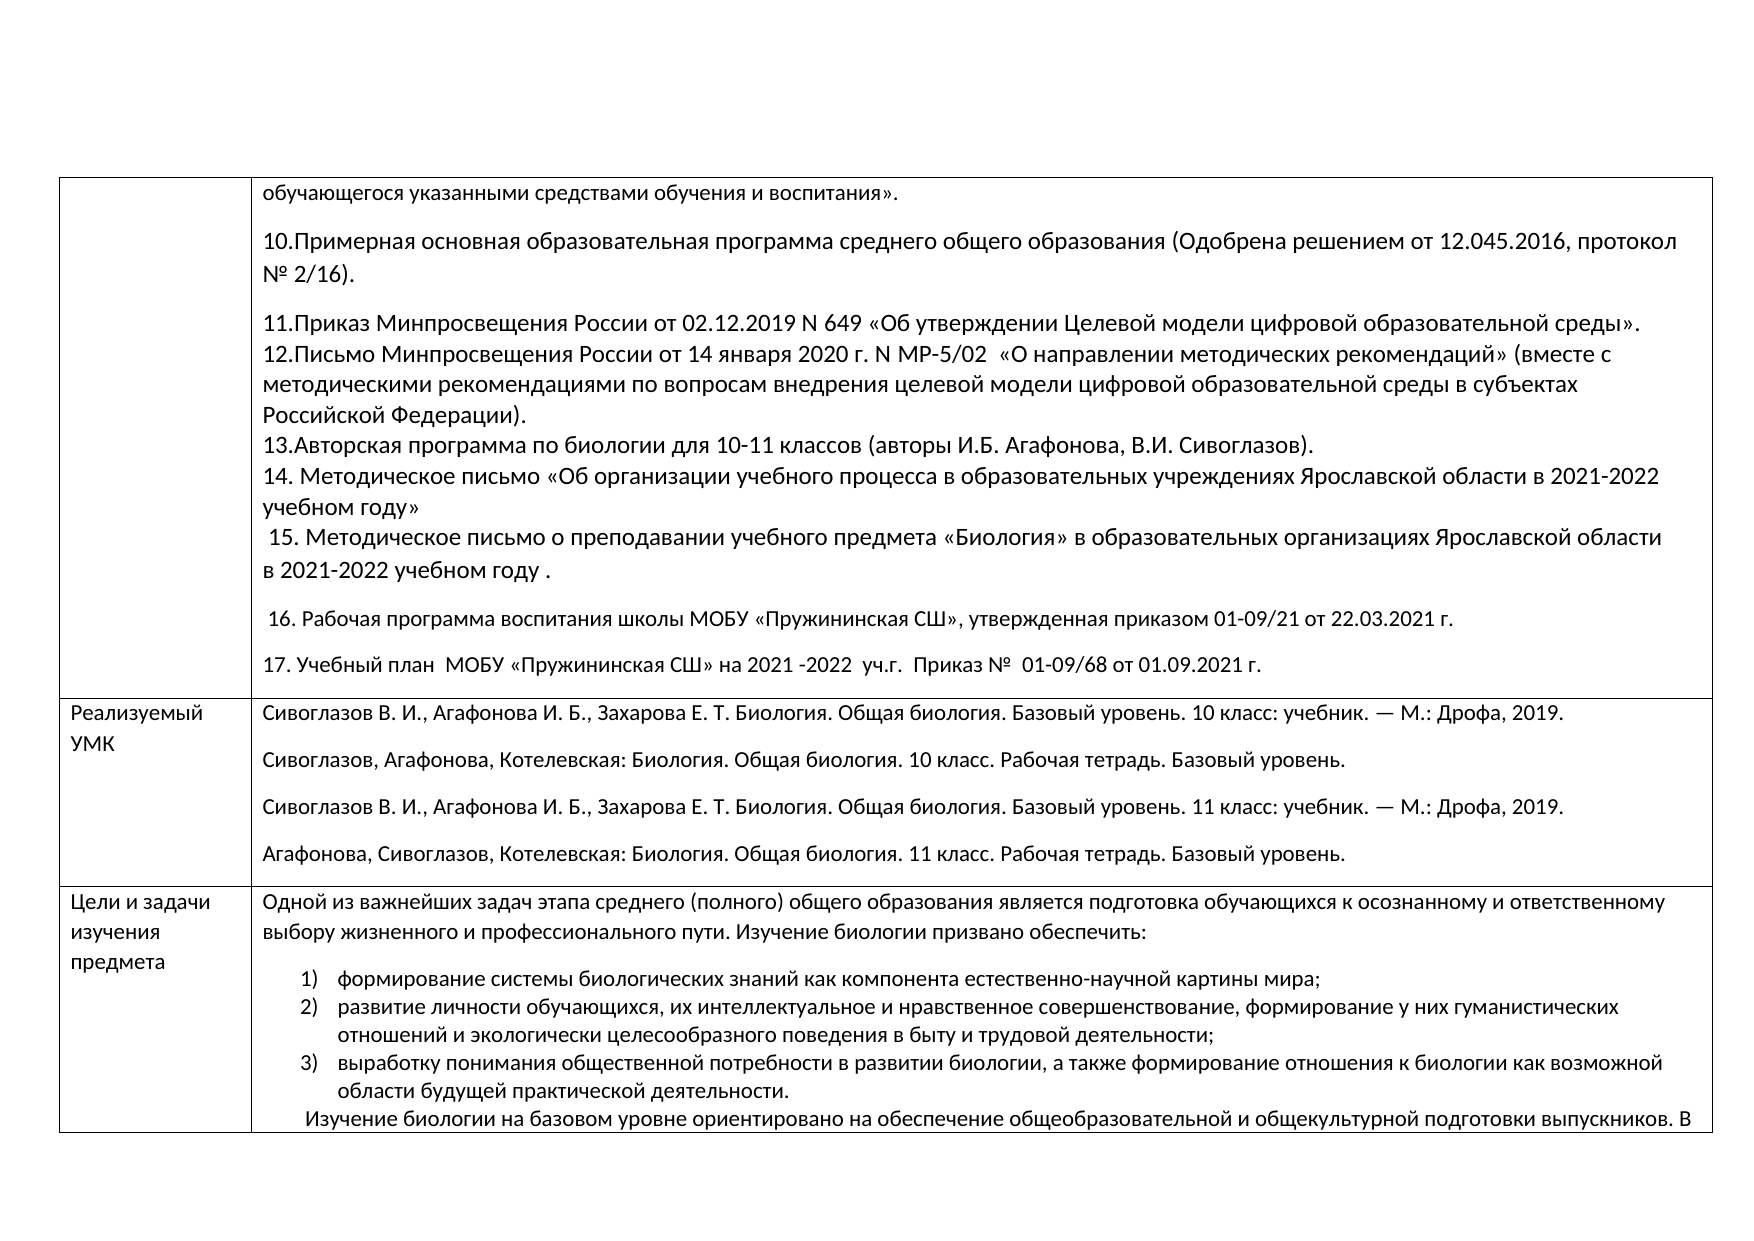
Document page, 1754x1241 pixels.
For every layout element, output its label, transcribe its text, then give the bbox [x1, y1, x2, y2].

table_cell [60, 887, 251, 1132]
table_cell Сивоглазов В. И., Агафонова И. Б., Захарова Е. Т. Биология. Общая биология. Базовый уровень. 10 класс: учебник. — М.: Дрофа, 2019. Сивоглазов, Агафонова, Котелевская: Биология. Общая биология. 10 класс. Рабочая тетрадь. Базовый уровень. Сивоглазов В. И., Агафонова И. Б., Захарова Е. Т. Биология. Общая биология. Базовый уровень. 11 класс: учебник. — М.: Дрофа, 2019. Агафонова, Сивоглазов, Котелевская: Биология. Общая биология. 11 класс. Рабочая тетрадь. Базовый уровень. [252, 699, 1712, 886]
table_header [60, 178, 251, 697]
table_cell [252, 887, 1712, 1132]
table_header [252, 178, 1712, 697]
table_cell Реализуемый УМК [60, 699, 251, 886]
